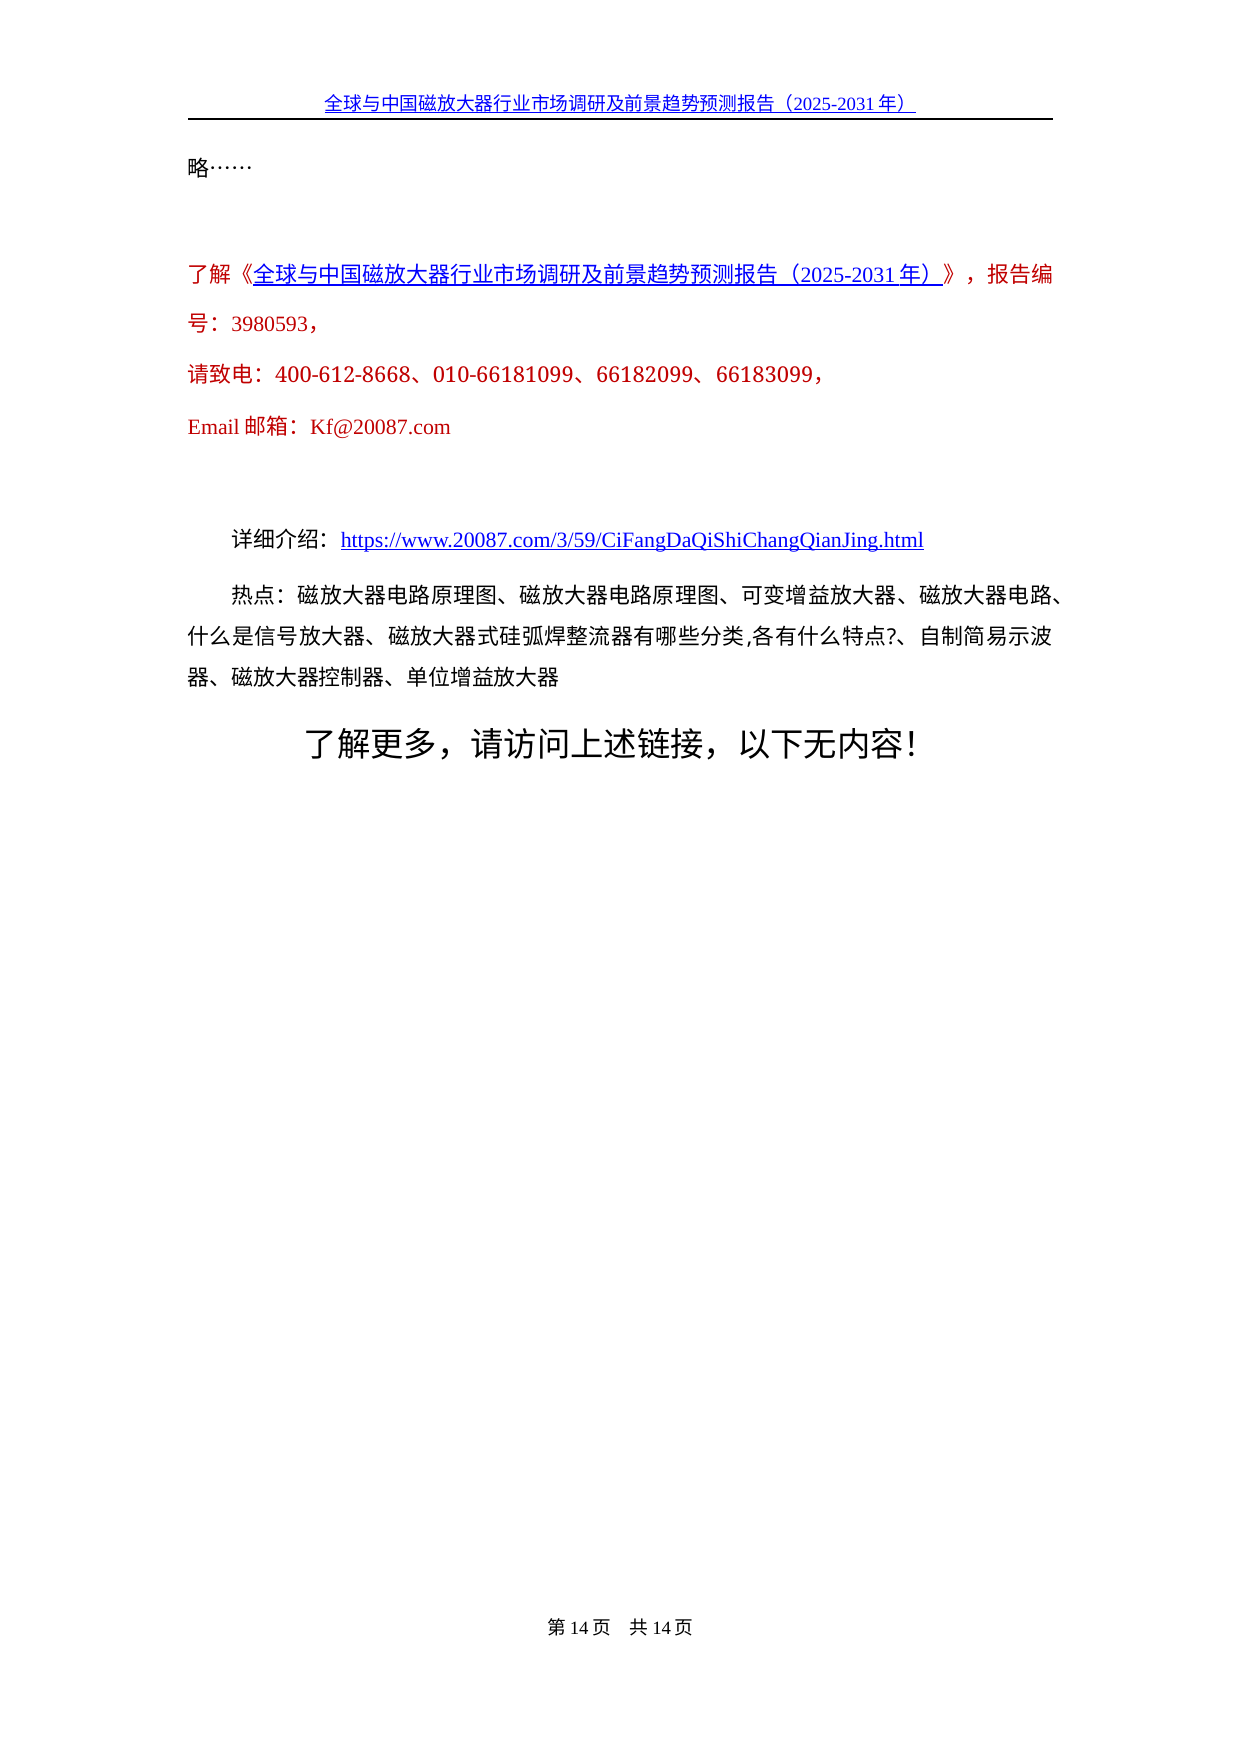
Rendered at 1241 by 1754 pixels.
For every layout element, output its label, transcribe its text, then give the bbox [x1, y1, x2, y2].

text Email邮箱：Kf@20087.com [187, 408, 1053, 441]
text 详细介绍：https://www.20087.com/3/59/CiFangDaQiShiChangQianJing.html [187, 521, 1053, 554]
text 请致电：400-612-8668、010-66181099、66182099、66183099， [187, 357, 1053, 389]
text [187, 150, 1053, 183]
text 热点：磁放大器电路原理图、磁放大器电路原理图、可变增益放大器、磁放大器电路、什么是信号放大器、磁放大器式硅弧焊整流器有哪些分类,各有什么特点?、自制简易示波器、磁放大器控制器、单位增益放大器 [187, 578, 1053, 692]
text 了解《全球与中国磁放大器行业市场调研及前景趋势预测报告（2025-2031年）》，报告编号：3980593， [187, 257, 1053, 338]
title 了解更多，请访问上述链接，以下无内容！ [187, 709, 1053, 774]
